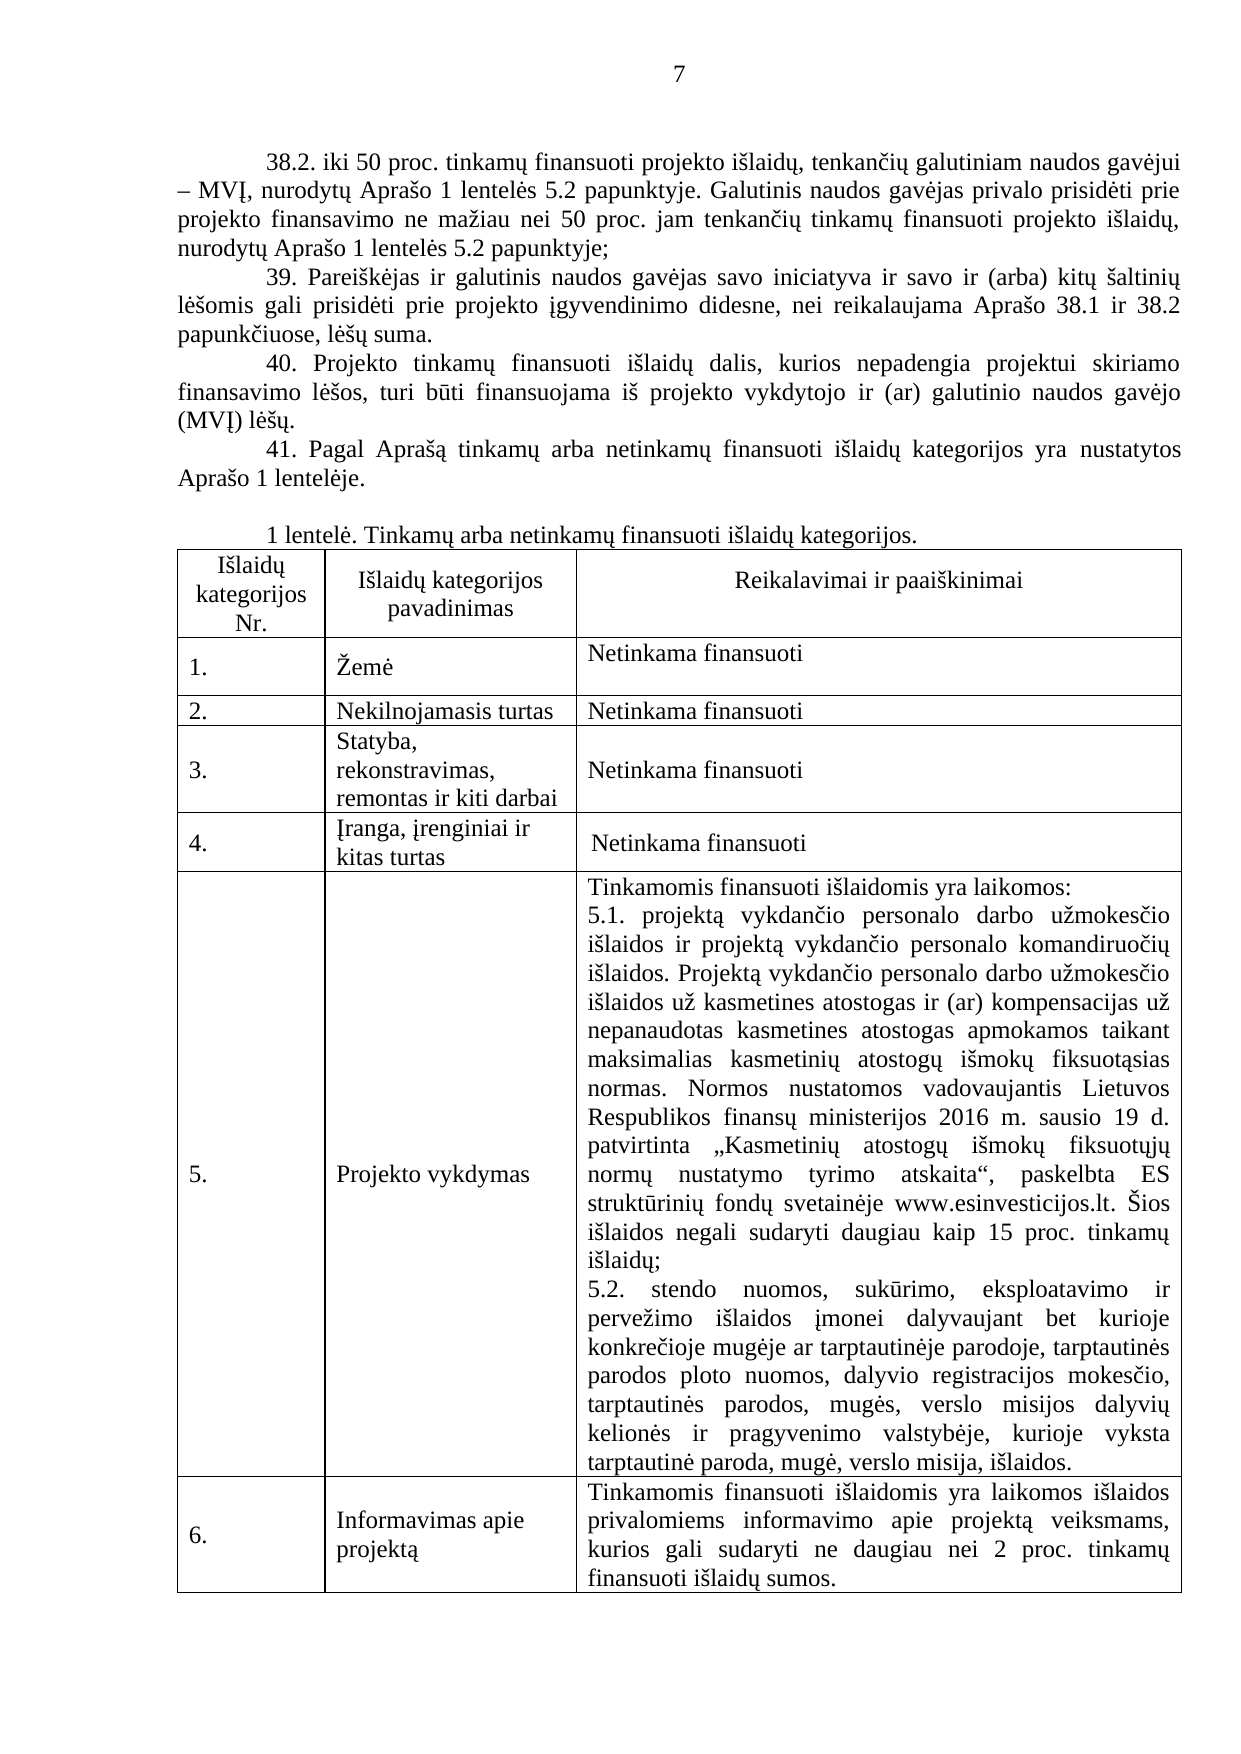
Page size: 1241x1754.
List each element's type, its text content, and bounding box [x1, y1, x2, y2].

text 39. Pareiškėjas ir galutinis naudos gavėjas savo iniciatyva ir savo ir (arba) kitų šaltinių lėšomis gali prisidėti prie projekto įgyvendinimo didesne, nei reikalaujama Aprašo 38.1 ir 38.2 papunkčiuose, lėšų suma. [177, 262, 1181, 348]
text 41. Pagal Aprašą tinkamų arba netinkamų finansuoti išlaidų kategorijos yra nustatytos Aprašo 1 lentelėje. [177, 434, 1181, 492]
table_cell Statyba, rekonstravimas, remontas ir kiti darbai [326, 726, 576, 812]
table_cell Tinkamomis finansuoti išlaidomis yra laikomos: 5.1. projektą vykdančio personalo darbo užmokesčio išlaidos ir projektą vykdančio personalo komandiruočių išlaidos. Projektą vykdančio personalo darbo užmokesčio išlaidos už kasmetines atostogas ir (ar) kompensacijas už nepanaudotas kasmetines atostogas apmokamos taikant maksimalias kasmetinių atostogų išmokų fiksuotąsias normas. Normos nustatomos vadovaujantis Lietuvos Respublikos finansų ministerijos 2016 m. sausio 19 d. patvirtinta „Kasmetinių atostogų išmokų fiksuotųjų normų nustatymo tyrimo atskaita“, paskelbta ES struktūrinių fondų svetainėje www.esinvesticijos.lt. Šios išlaidos negali sudaryti daugiau kaip 15 proc. tinkamų išlaidų; 5.2. stendo nuomos, sukūrimo, eksploatavimo ir pervežimo išlaidos įmonei dalyvaujant bet kurioje konkrečioje mugėje ar tarptautinėje parodoje, tarptautinės parodos ploto nuomos, dalyvio registracijos mokesčio, tarptautinės parodos, mugės, verslo misijos dalyvių kelionės ir pragyvenimo valstybėje, kurioje vyksta tarptautinė paroda, mugė, verslo misija, išlaidos. [577, 872, 1181, 1476]
table_cell 4. [178, 813, 324, 871]
table_cell Netinkama finansuoti [577, 638, 1181, 695]
table_cell Netinkama finansuoti [577, 726, 1181, 812]
text 38.2. iki 50 proc. tinkamų finansuoti projekto išlaidų, tenkančių galutiniam naudos gavėjui – MVĮ, nurodytų Aprašo 1 lentelės 5.2 papunktyje. Galutinis naudos gavėjas privalo prisidėti prie projekto finansavimo ne mažiau nei 50 proc. jam tenkančių tinkamų finansuoti projekto išlaidų, nurodytų Aprašo 1 lentelės 5.2 papunktyje; [177, 147, 1181, 262]
table_header Išlaidų kategorijos pavadinimas [326, 550, 576, 637]
table_cell Žemė [326, 638, 576, 695]
table_cell 2. [178, 696, 324, 725]
table_cell Tinkamomis finansuoti išlaidomis yra laikomos išlaidos privalomiems informavimo apie projektą veiksmams, kurios gali sudaryti ne daugiau nei 2 proc. tinkamų finansuoti išlaidų sumos. [577, 1477, 1181, 1592]
table_cell Netinkama finansuoti [577, 696, 1181, 725]
table_cell 6. [178, 1477, 324, 1592]
table_cell Netinkama finansuoti [577, 813, 1181, 871]
table_cell Įranga, įrenginiai ir kitas turtas [326, 813, 576, 871]
table_cell 1. [178, 638, 324, 695]
table_header Išlaidų kategorijos Nr. [178, 550, 324, 637]
text 1 lentelė. Tinkamų arba netinkamų finansuoti išlaidų kategorijos. [177, 521, 1181, 549]
table_cell Projekto vykdymas [326, 872, 576, 1476]
table_header Reikalavimai ir paaiškinimai [577, 550, 1181, 637]
table_cell 5. [178, 872, 324, 1476]
table_cell Informavimas apie projektą [326, 1477, 576, 1592]
text 40. Projekto tinkamų finansuoti išlaidų dalis, kurios nepadengia projektui skiriamo finansavimo lėšos, turi būti finansuojama iš projekto vykdytojo ir (ar) galutinio naudos gavėjo (MVĮ) lėšų. [177, 348, 1181, 434]
table_cell 3. [178, 726, 324, 812]
table_cell Nekilnojamasis turtas [326, 696, 576, 725]
